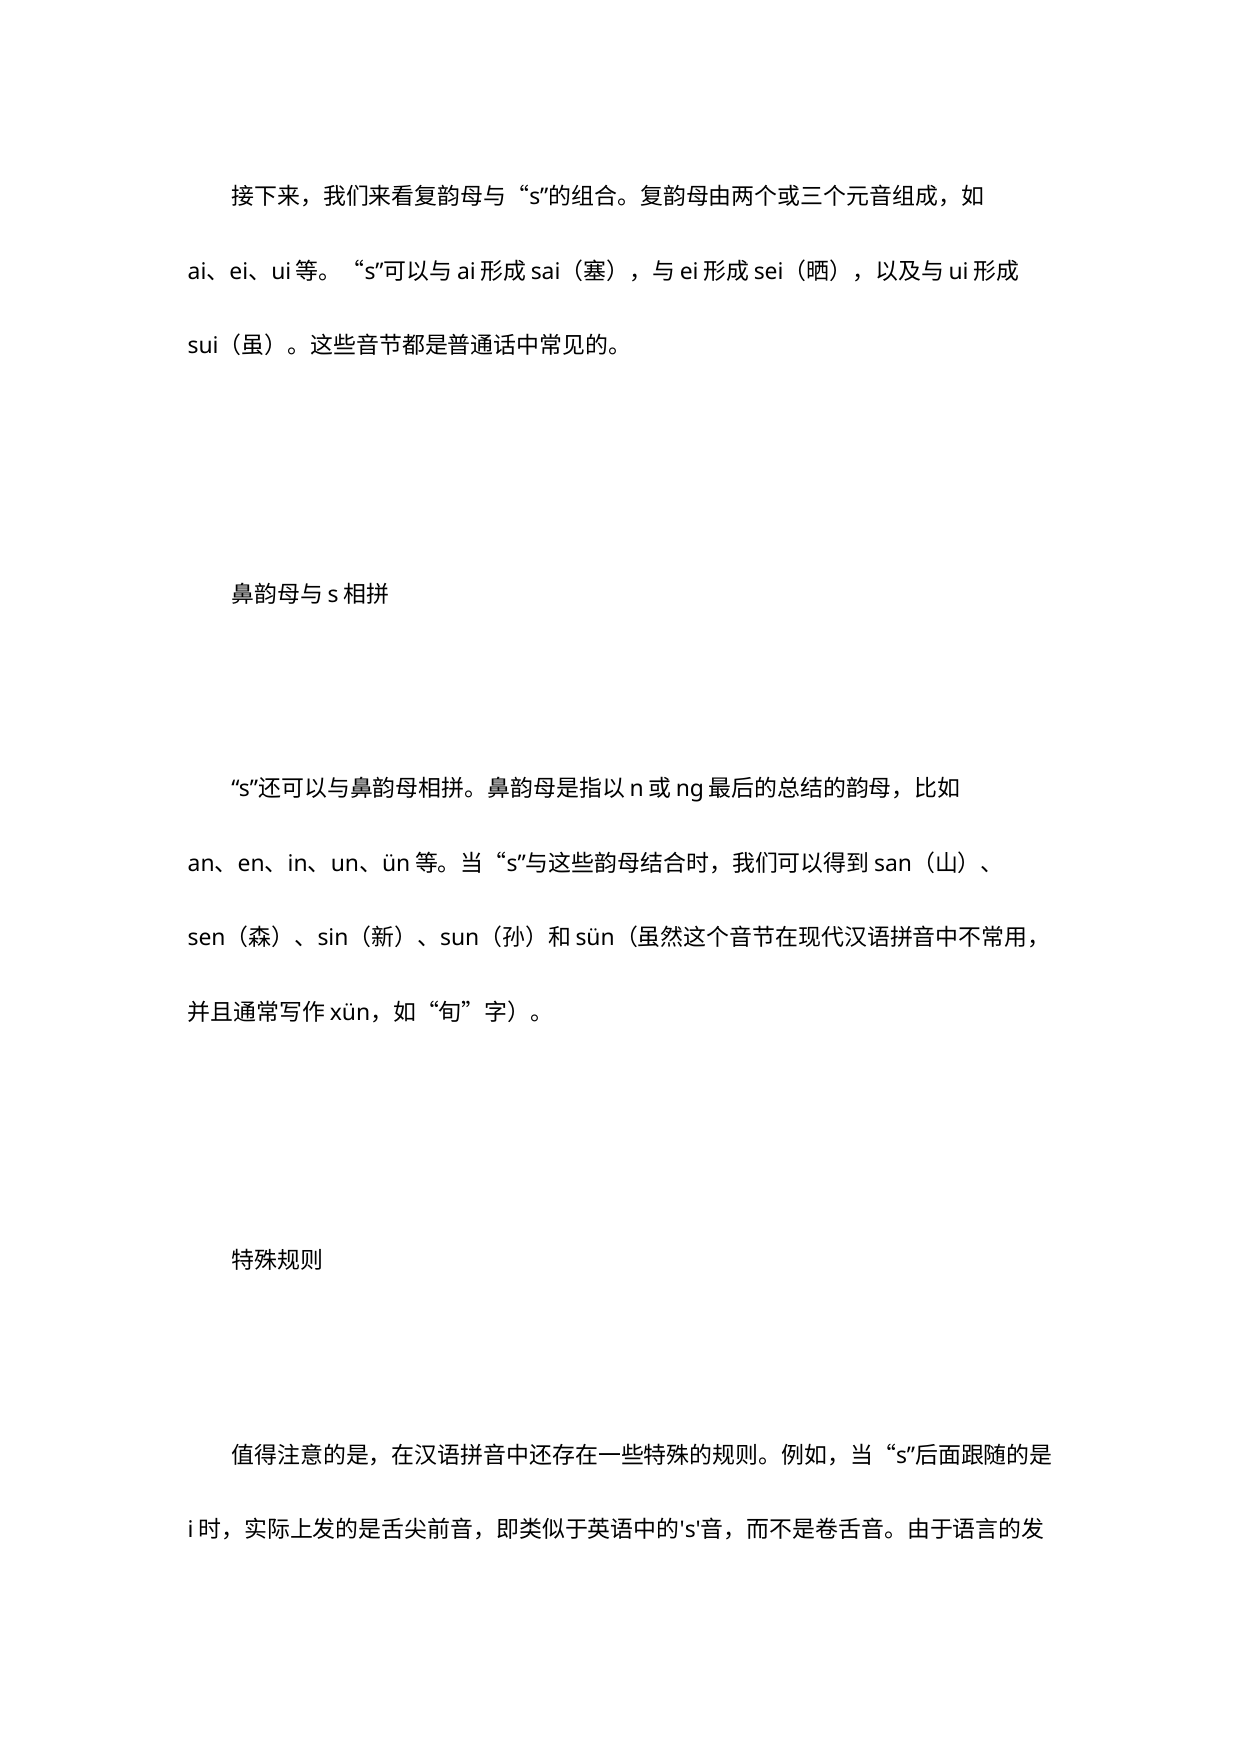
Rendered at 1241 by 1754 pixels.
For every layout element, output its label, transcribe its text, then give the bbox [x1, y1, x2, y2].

text 特殊规则 [187, 1226, 1053, 1291]
text 鼻韵母与s相拼 [187, 559, 1053, 624]
text 接下来，我们来看复韵母与“s”的组合。复韵母由两个或三个元音组成，如ai、ei、ui等。“s”可以与ai形成sai（塞），与ei形成sei（晒），以及与ui形成sui（虽）。这些音节都是普通话中常见的。 [187, 162, 1053, 376]
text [187, 1421, 1053, 1560]
text “s”还可以与鼻韵母相拼。鼻韵母是指以n或ng最后的总结的韵母，比如an、en、in、un、ün等。当“s”与这些韵母结合时，我们可以得到san（山）、sen（森）、sin（新）、sun（孙）和sün（虽然这个音节在现代汉语拼音中不常用，并且通常写作xün，如“旬”字）。 [187, 754, 1053, 1043]
